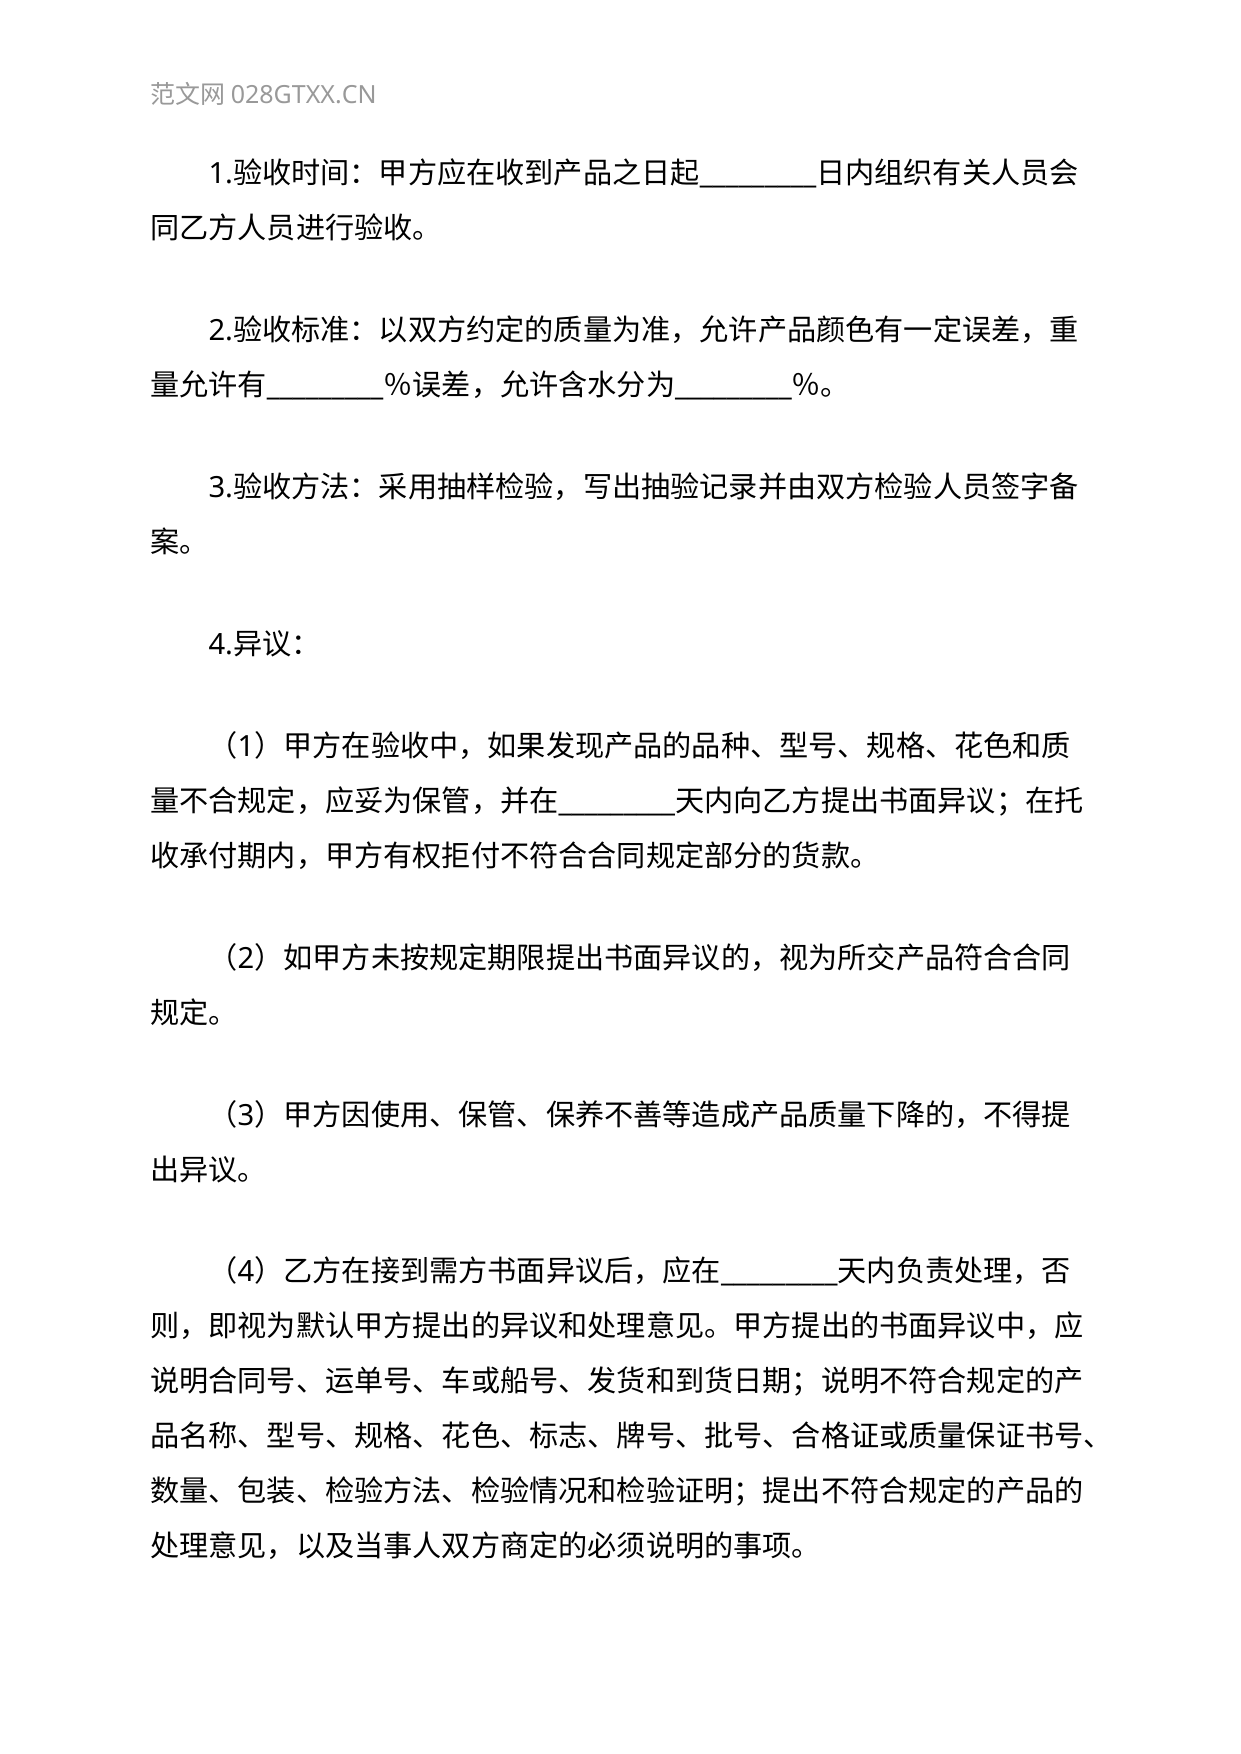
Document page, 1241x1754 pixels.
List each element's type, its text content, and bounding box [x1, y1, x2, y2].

text （2）如甲方未按规定期限提出书面异议的，视为所交产品符合合同规定。 [150, 934, 1090, 1032]
text （3）甲方因使用、保管、保养不善等造成产品质量下降的，不得提出异议。 [150, 1091, 1090, 1188]
text （1）甲方在验收中，如果发现产品的品种、型号、规格、花色和质量不合规定，应妥为保管，并在_________天内向乙方提出书面异议；在托收承付期内，甲方有权拒付不符合合同规定部分的货款。 [150, 722, 1090, 875]
text 2.验收标准：以双方约定的质量为准，允许产品颜色有一定误差，重量允许有_________％误差，允许含水分为_________％。 [150, 307, 1090, 404]
text 1.验收时间：甲方应在收到产品之日起_________日内组织有关人员会同乙方人员进行验收。 [150, 150, 1090, 247]
text 3.验收方法：采用抽样检验，写出抽验记录并由双方检验人员签字备案。 [150, 464, 1090, 561]
text （4）乙方在接到需方书面异议后，应在_________天内负责处理，否则，即视为默认甲方提出的异议和处理意见。甲方提出的书面异议中，应说明合同号、运单号、车或船号、发货和到货日期；说明不符合规定的产品名称、型号、规格、花色、标志、牌号、批号、合格证或质量保证书号、数量、包装、检验方法、检验情况和检验证明；提出不符合规定的产品的处理意见，以及当事人双方商定的必须说明的事项。 [150, 1248, 1090, 1565]
text 4.异议： [150, 621, 1090, 663]
